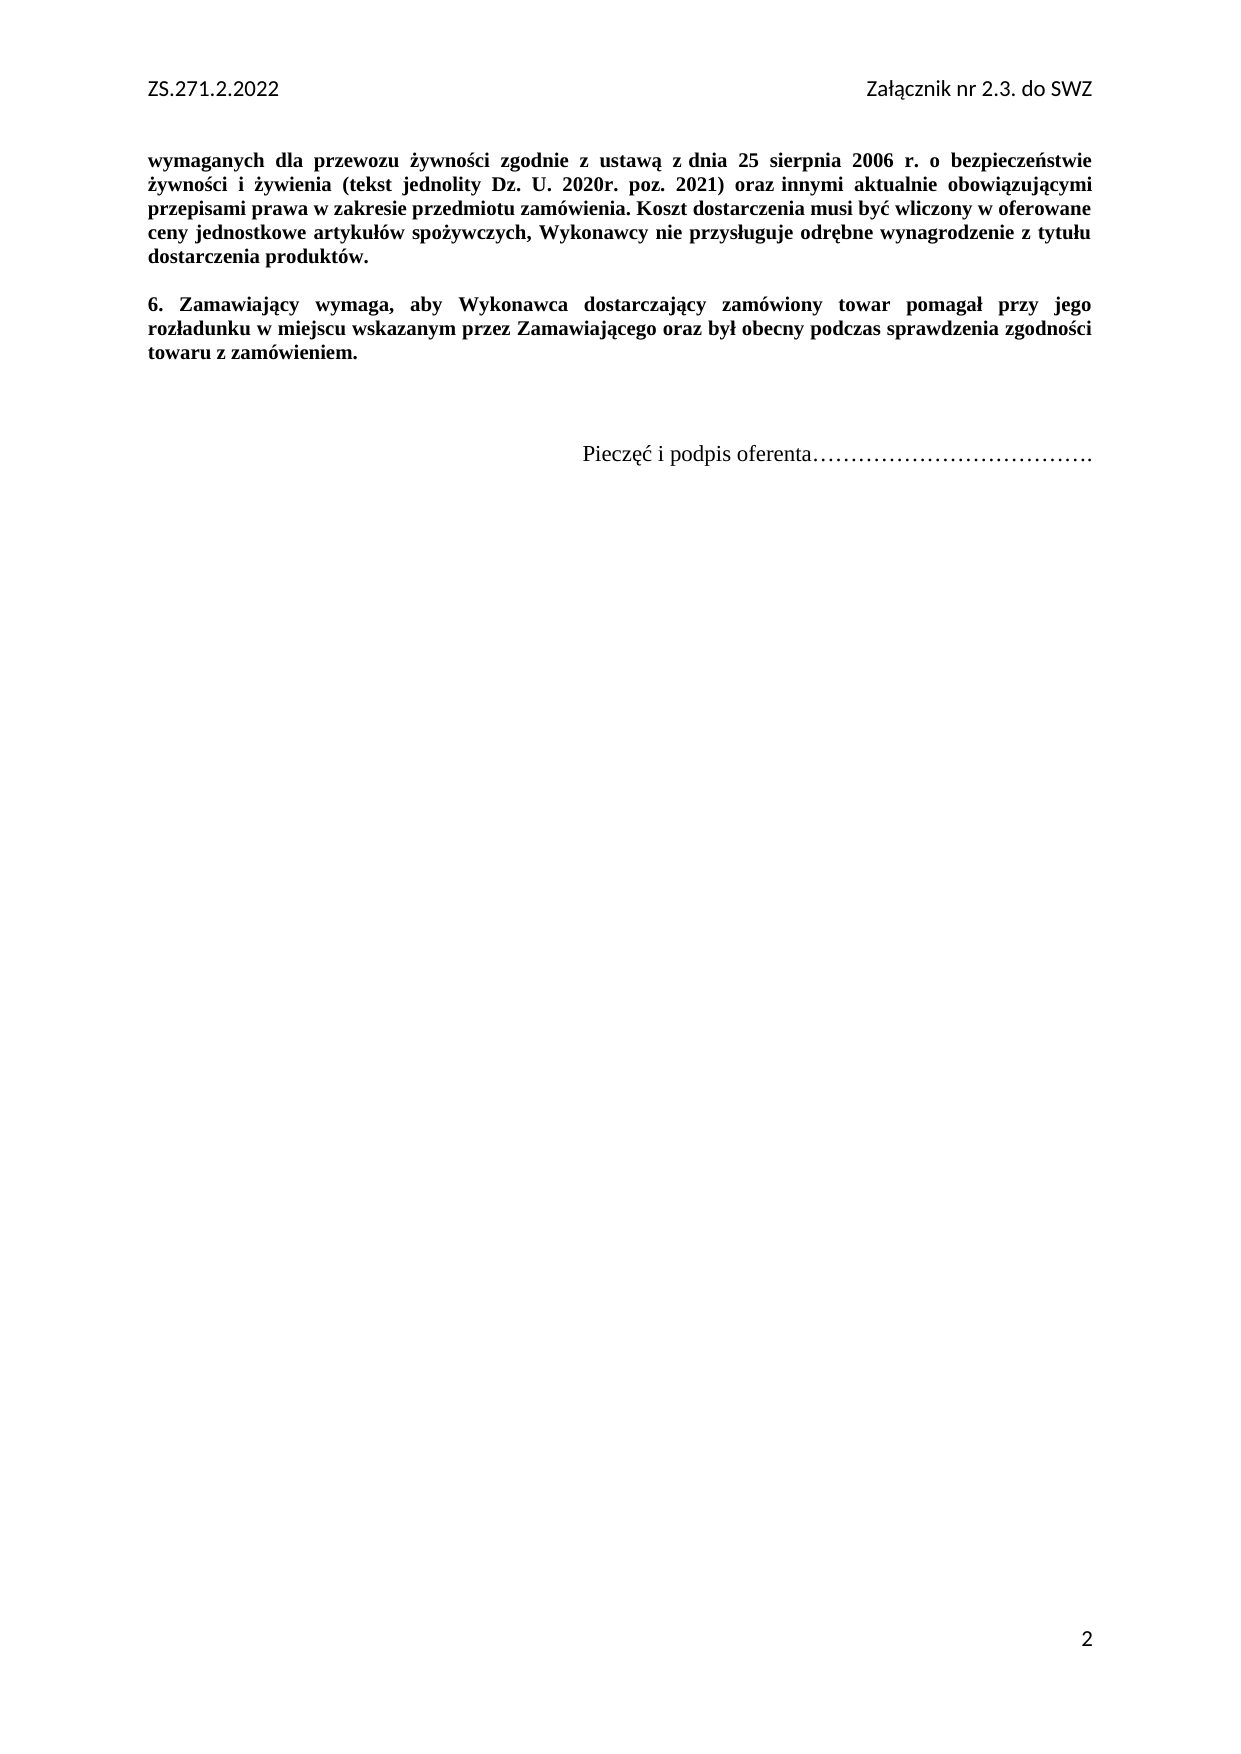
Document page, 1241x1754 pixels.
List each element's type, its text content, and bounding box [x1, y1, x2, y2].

text Pieczęć i podpis oferenta………………………………. [148, 440, 1093, 466]
text 6. Zamawiający wymaga, aby Wykonawca dostarczający zamówiony towar pomagał przy jego rozładunku w miejscu wskazanym przez Zamawiającego oraz był obecny podczas sprawdzenia zgodności towaru z zamówieniem. [148, 292, 1093, 364]
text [148, 148, 1093, 268]
